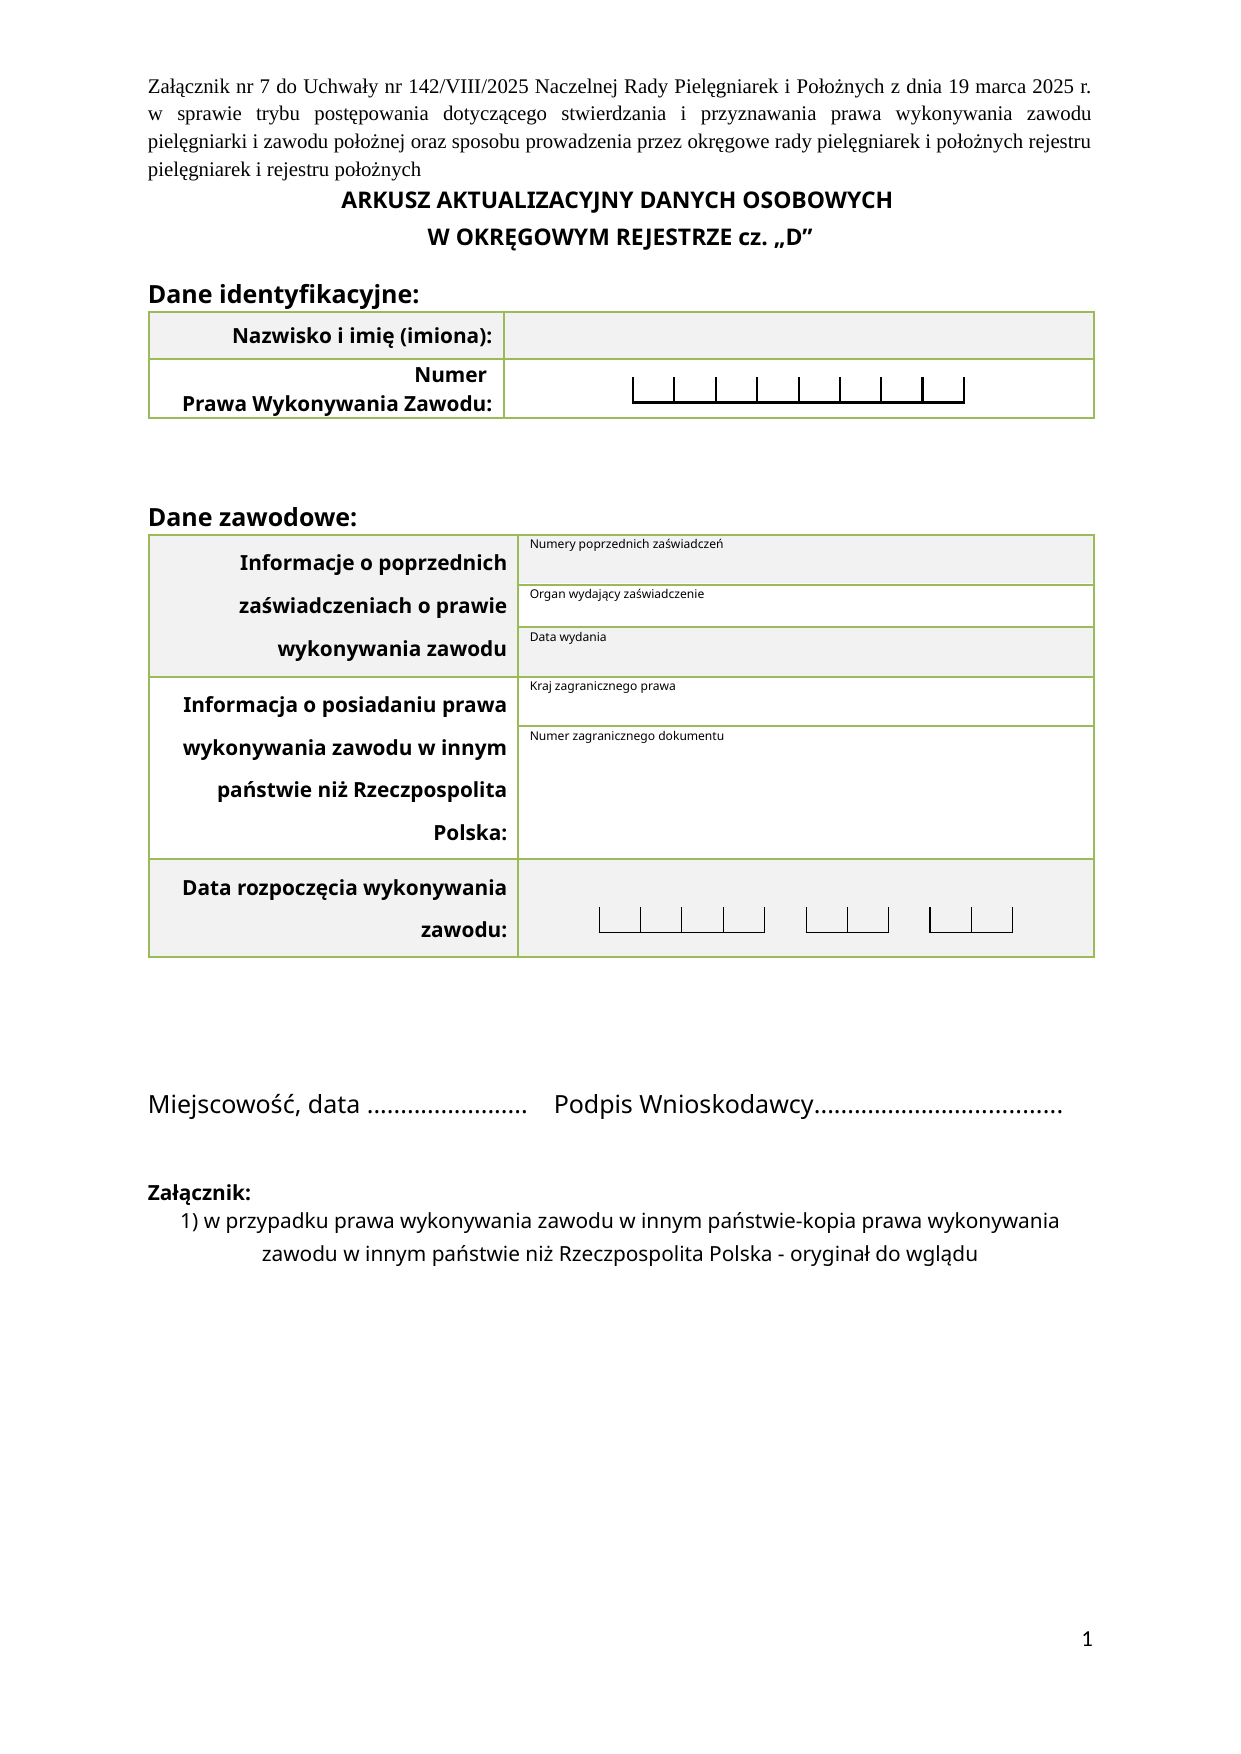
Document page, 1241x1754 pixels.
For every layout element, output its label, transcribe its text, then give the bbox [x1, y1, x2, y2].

text Załącznik: [148, 1178, 1093, 1206]
text Miejscowość, data ........................ Podpis Wnioskodawcy [148, 1086, 1093, 1120]
table_cell Data wydania [519, 628, 1093, 676]
table_cell Data rozpoczęcia wykonywania zawodu: [150, 860, 517, 956]
table_cell Numer zagranicznego dokumentu [519, 727, 1093, 858]
table_cell Numer Prawa Wykonywania Zawodu: [150, 360, 503, 417]
table_header Nazwisko i imię (imiona): [150, 313, 503, 358]
table_cell [519, 860, 1093, 956]
text Dane zawodowe: [148, 500, 1093, 534]
table_cell Informacja o posiadaniu prawa wykonywania zawodu w innym państwie niż Rzeczpospolita Polska: [150, 678, 517, 858]
table_header Numery poprzednich zaświadczeń [519, 536, 1093, 583]
text Dane identyfikacyjne: [148, 277, 1093, 311]
table_cell [505, 360, 1093, 417]
table_cell Organ wydający zaświadczenie [519, 586, 1093, 626]
text ARKUSZ AKTUALIZACYJNY DANYCH OSOBOWYCH W OKRĘGOWYM REJESTRZE cz. „D” [148, 184, 1093, 252]
text 1) w przypadku prawa wykonywania zawodu w innym państwie-kopia prawa wykonywania zawodu w innym państwie niż Rzeczpospolita Polska - oryginał do wglądu [148, 1206, 1093, 1267]
table_header [505, 313, 1093, 358]
table_header Informacje o poprzednich zaświadczeniach o prawie wykonywania zawodu [150, 536, 517, 676]
table_cell Kraj zagranicznego prawa [519, 678, 1093, 725]
